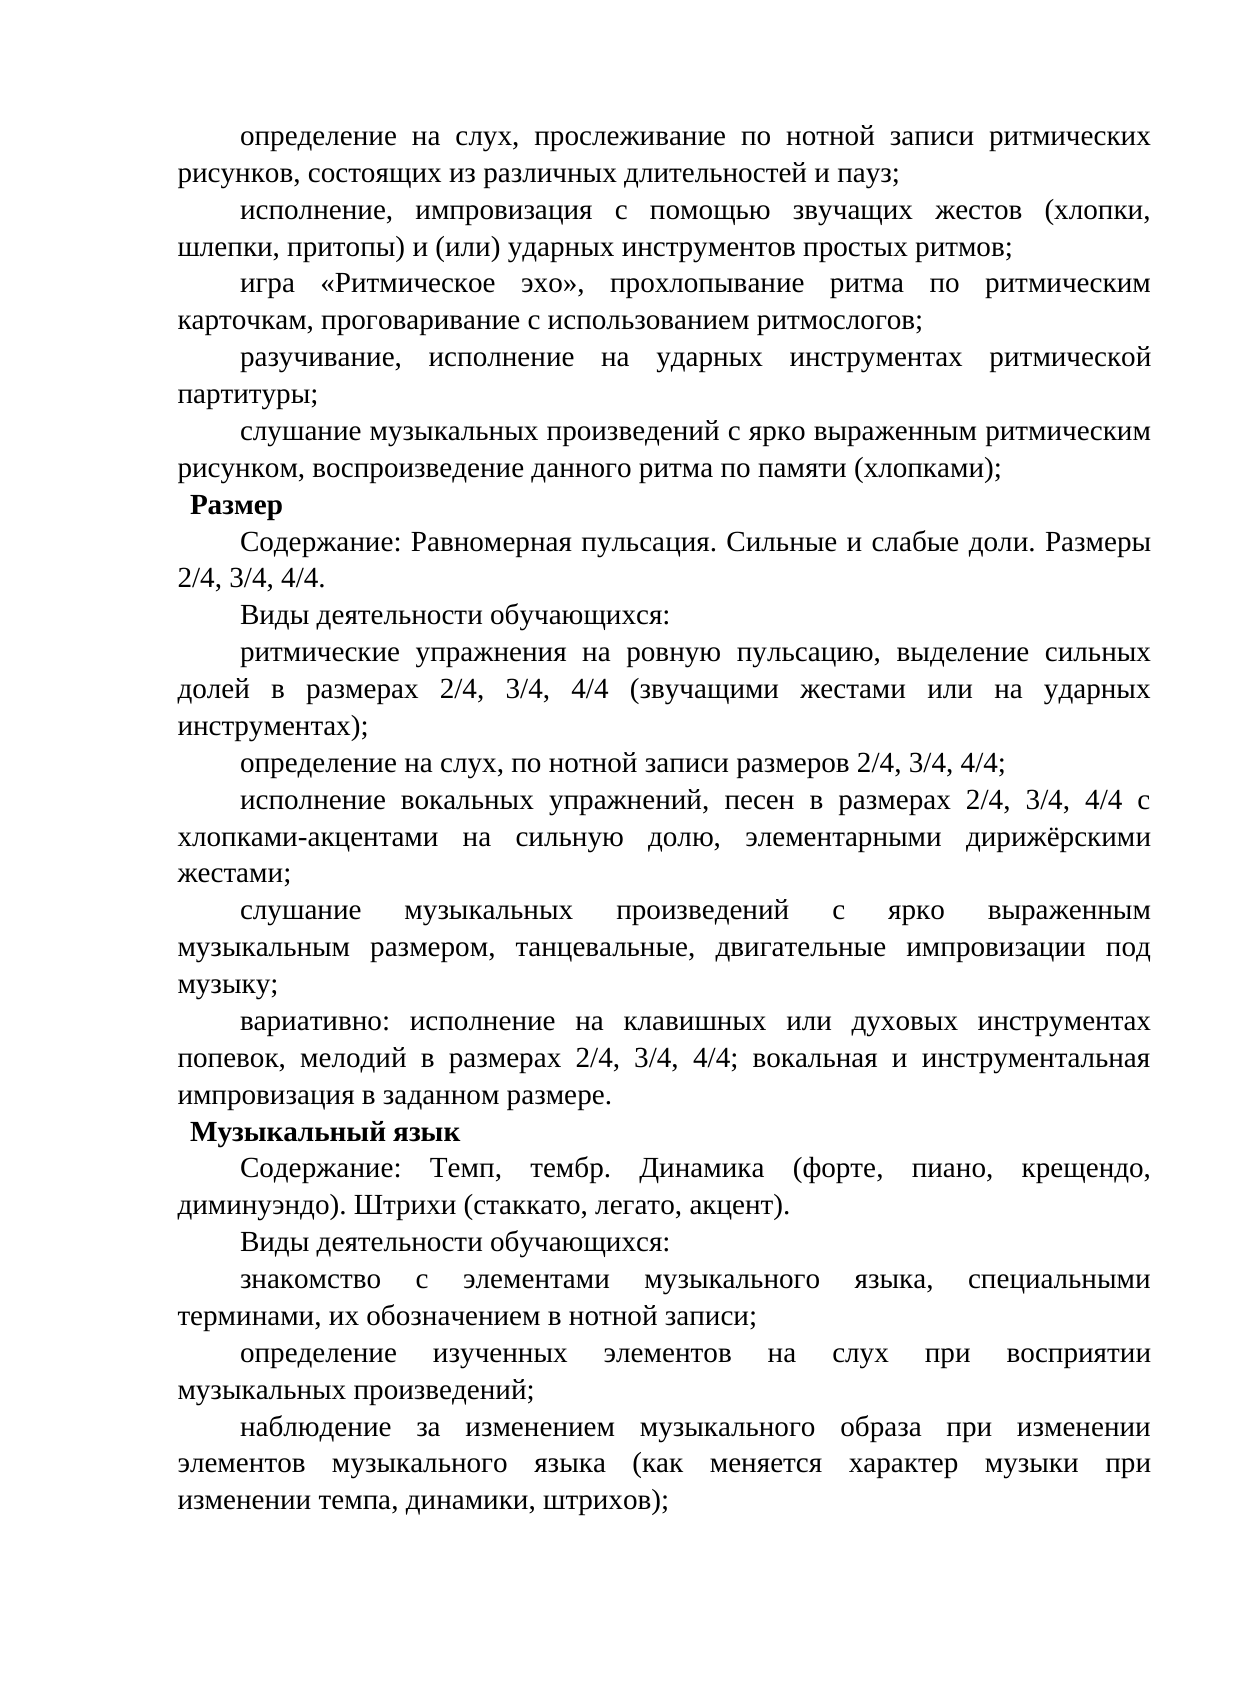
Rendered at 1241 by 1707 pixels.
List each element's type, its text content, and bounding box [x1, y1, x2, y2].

text ритмические упражнения на ровную пульсацию, выделение сильных долей в размерах 2/4, 3/4, 4/4 (звучащими жестами или на ударных инструментах); [177, 634, 1152, 742]
text знакомство с элементами музыкального языка, специальными терминами, их обозначением в нотной записи; [177, 1261, 1152, 1332]
text Виды деятельности обучающихся: [177, 597, 1152, 631]
text определение на слух, по нотной записи размеров 2/4, 3/4, 4/4; [177, 745, 1152, 778]
text Содержание: Равномерная пульсация. Сильные и слабые доли. Размеры 2/4, 3/4, 4/4. [177, 524, 1152, 594]
text слушание музыкальных произведений с ярко выраженным музыкальным размером, танцевальные, двигательные импровизации под музыку; [177, 892, 1152, 1000]
text определение изученных элементов на слух при восприятии музыкальных произведений; [177, 1335, 1152, 1405]
text исполнение, импровизация с помощью звучащих жестов (хлопки, шлепки, притопы) и (или) ударных инструментов простых ритмов; [177, 192, 1152, 262]
text определение на слух, прослеживание по нотной записи ритмических рисунков, состоящих из различных длительностей и пауз; [177, 118, 1152, 188]
text вариативно: исполнение на клавишных или духовых инструментах попевок, мелодий в размерах 2/4, 3/4, 4/4; вокальная и инструментальная импровизация в заданном размере. [177, 1003, 1152, 1110]
text Размер [190, 487, 1152, 520]
text слушание музыкальных произведений с ярко выраженным ритмическим рисунком, воспроизведение данного ритма по памяти (хлопками); [177, 413, 1152, 483]
text разучивание, исполнение на ударных инструментах ритмической партитуры; [177, 339, 1152, 410]
text исполнение вокальных упражнений, песен в размерах 2/4, 3/4, 4/4 с хлопками-акцентами на сильную долю, элементарными дирижёрскими жестами; [177, 782, 1152, 889]
text Музыкальный язык [190, 1114, 1152, 1147]
text игра «Ритмическое эхо», прохлопывание ритма по ритмическим карточкам, проговаривание с использованием ритмослогов; [177, 266, 1152, 336]
text Содержание: Темп, тембр. Динамика (форте, пиано, крещендо, диминуэндо). Штрихи (стаккато, легато, акцент). [177, 1151, 1152, 1221]
text Виды деятельности обучающихся: [177, 1224, 1152, 1258]
text наблюдение за изменением музыкального образа при изменении элементов музыкального языка (как меняется характер музыки при изменении темпа, динамики, штрихов); [177, 1409, 1152, 1516]
